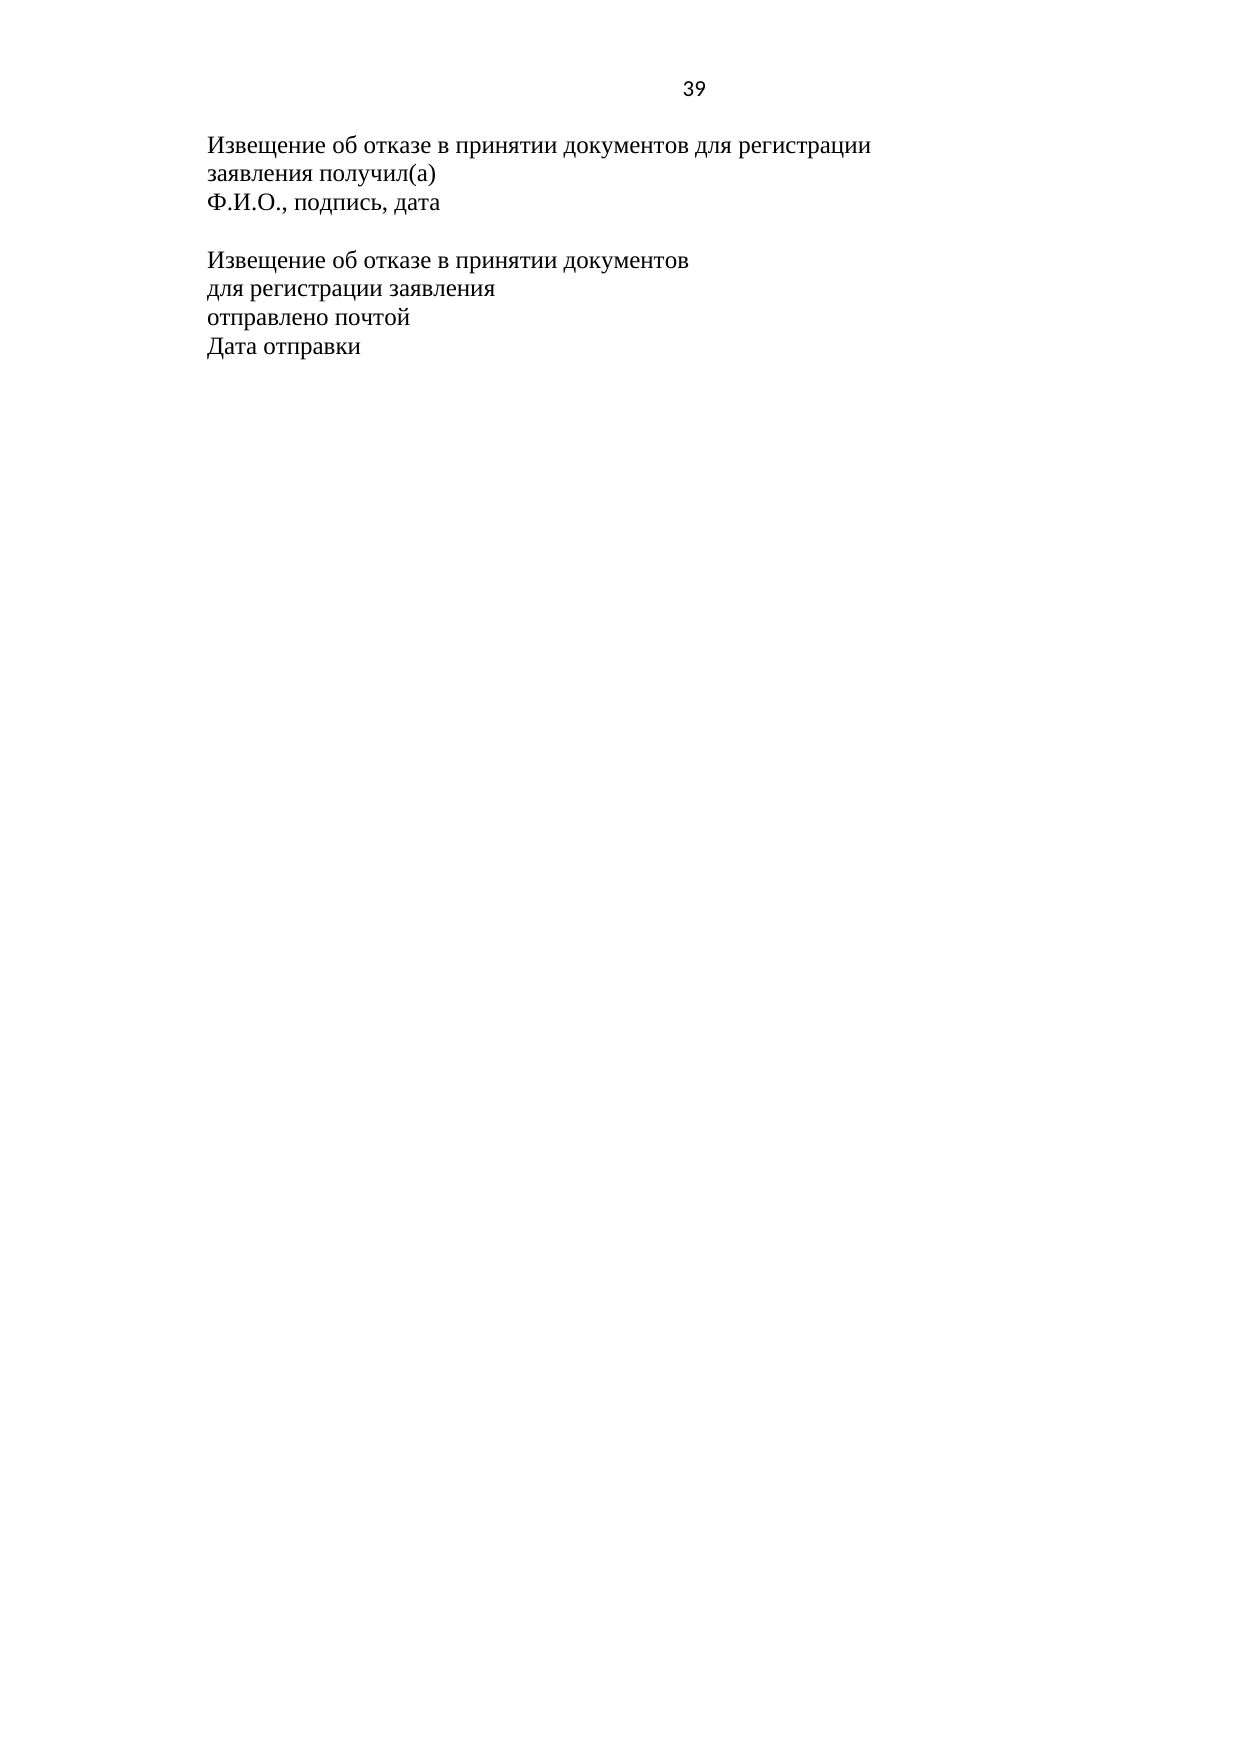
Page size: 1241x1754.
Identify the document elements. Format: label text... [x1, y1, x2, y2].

text Ф.И.О., подпись, дата [207, 187, 1181, 216]
text Извещение об отказе в принятии документов для регистрации [207, 130, 1181, 158]
text заявления получил(а) [207, 158, 1181, 187]
text Извещение об отказе в принятии документов [207, 245, 1181, 273]
text отправлено почтой [207, 302, 1181, 331]
text для регистрации заявления [207, 273, 1181, 302]
text Дата отправки [207, 331, 1181, 360]
